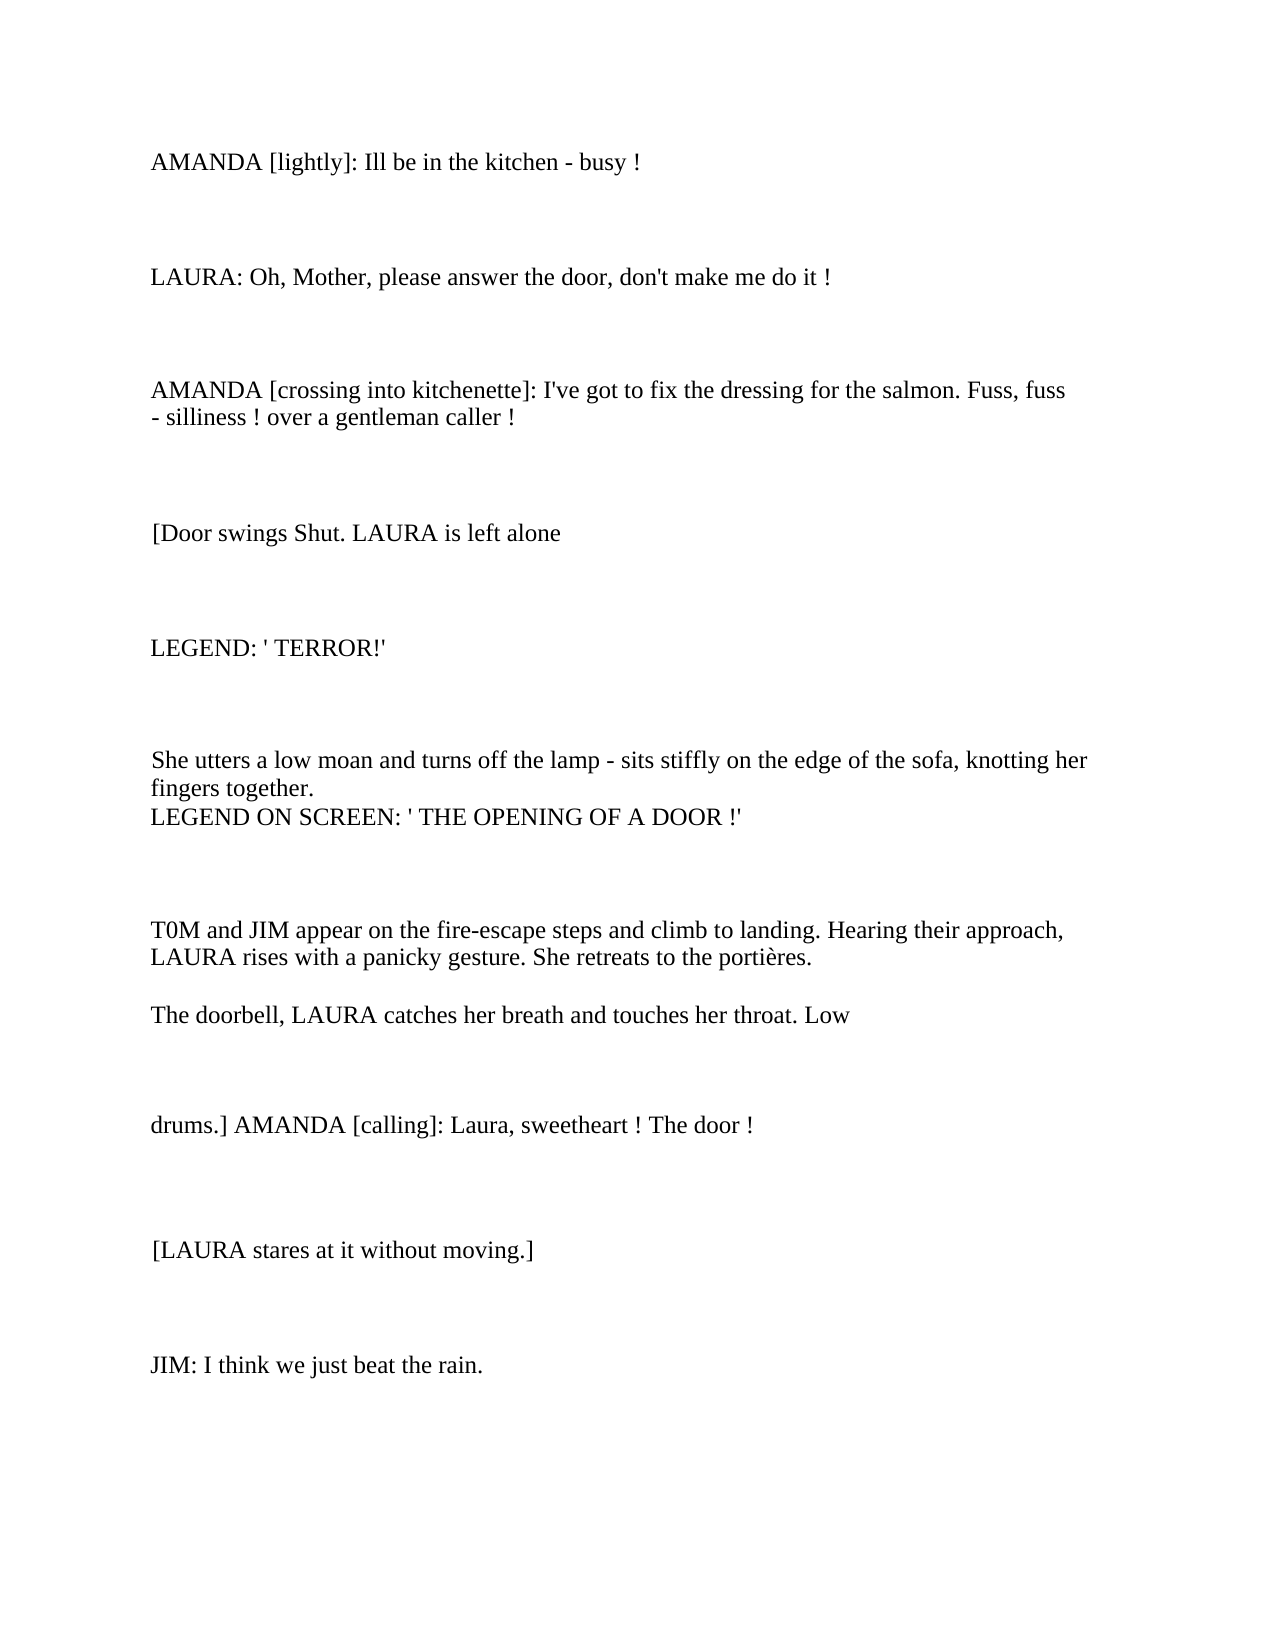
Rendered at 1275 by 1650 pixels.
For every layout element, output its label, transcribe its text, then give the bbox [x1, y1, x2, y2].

text AMANDA [crossing into kitchenette]: I've got to fix the dressing for the salmon. Fuss, fuss - silliness ! over a gentleman caller ! [150, 376, 1080, 431]
text AMANDA [lightly]: Ill be in the kitchen - busy ! [150, 147, 1131, 176]
text T0M and JIM appear on the fire-escape steps and climb to landing. Hearing their approach, LAURA rises with a panicky gesture. She retreats to the portières. [150, 916, 1070, 971]
text LEGEND: ' TERROR!' [150, 633, 1131, 661]
text She utters a low moan and turns off the lamp - sits stiffly on the edge of the sofa, knotting her fingers together. [150, 747, 1093, 802]
text LEGEND ON SCREEN: ' THE OPENING OF A DOOR !' [150, 802, 1131, 831]
text The doorbell, LAURA catches her breath and touches her throat. Low drums.] AMANDA [calling]: Laura, sweetheart ! The door ! [150, 1000, 933, 1139]
text [Door swings Shut. LAURA is left alone [152, 518, 1131, 547]
text LAURA: Oh, Mother, please answer the door, don't make me do it ! [150, 262, 1131, 291]
text [LAURA stares at it without moving.] [152, 1235, 1131, 1264]
text JIM: I think we just beat the rain. [150, 1350, 1131, 1379]
